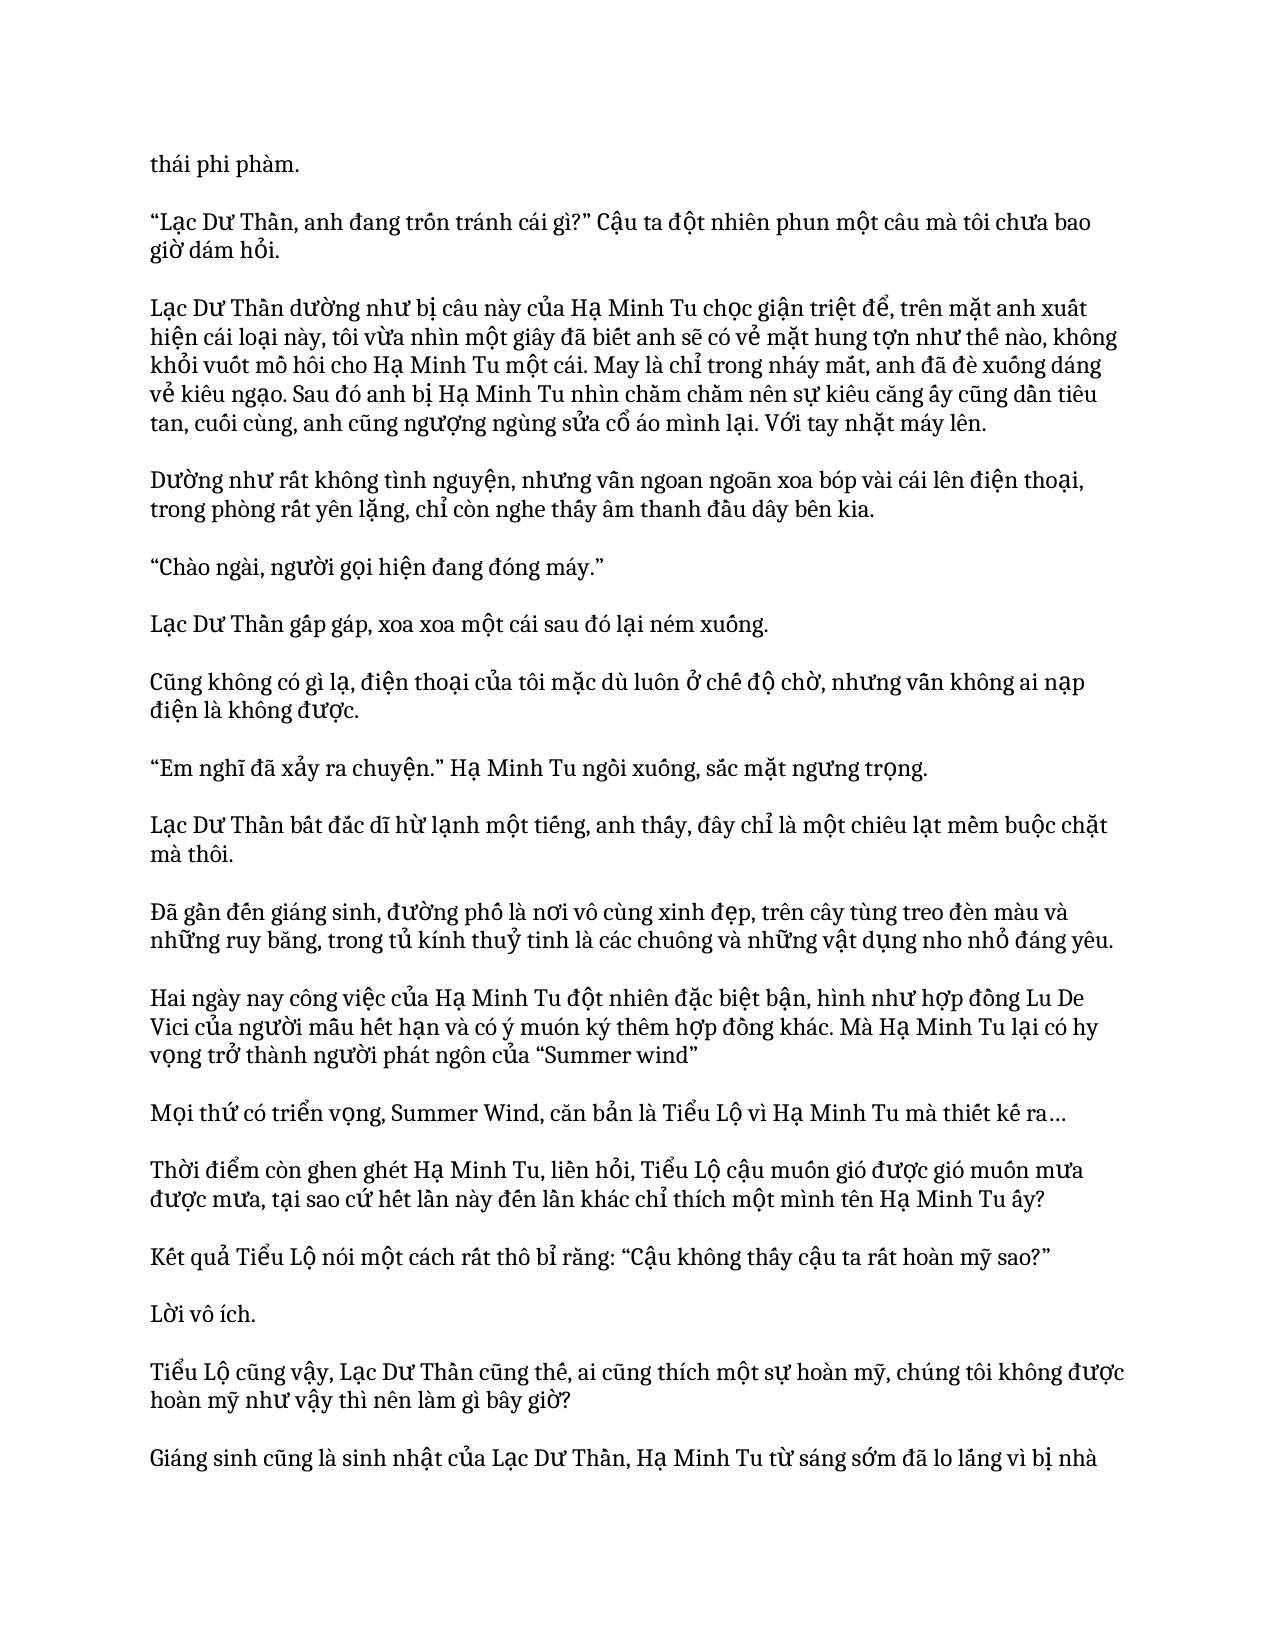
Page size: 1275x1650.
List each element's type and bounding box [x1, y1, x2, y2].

text [150, 150, 1125, 1472]
